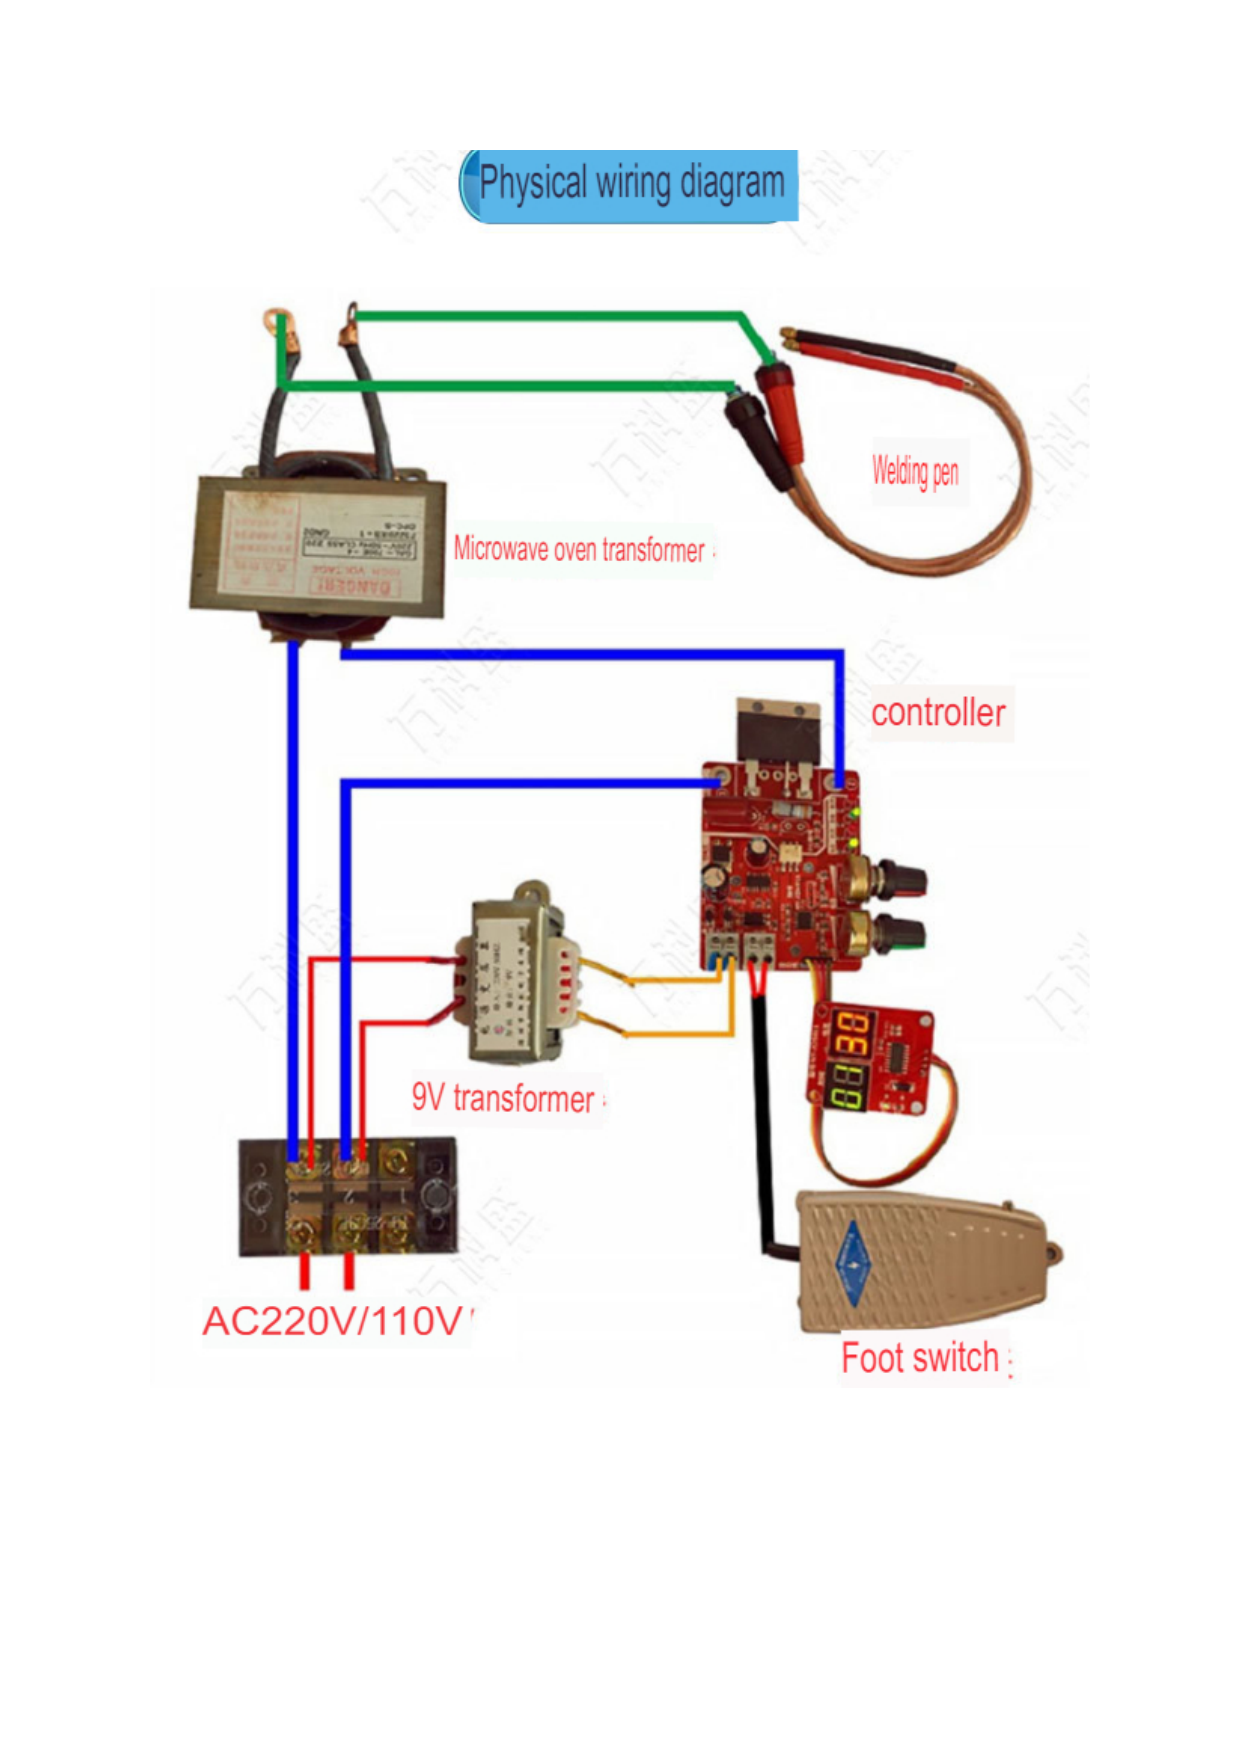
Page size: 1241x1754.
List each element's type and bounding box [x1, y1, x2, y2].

picture [150, 150, 1090, 1388]
